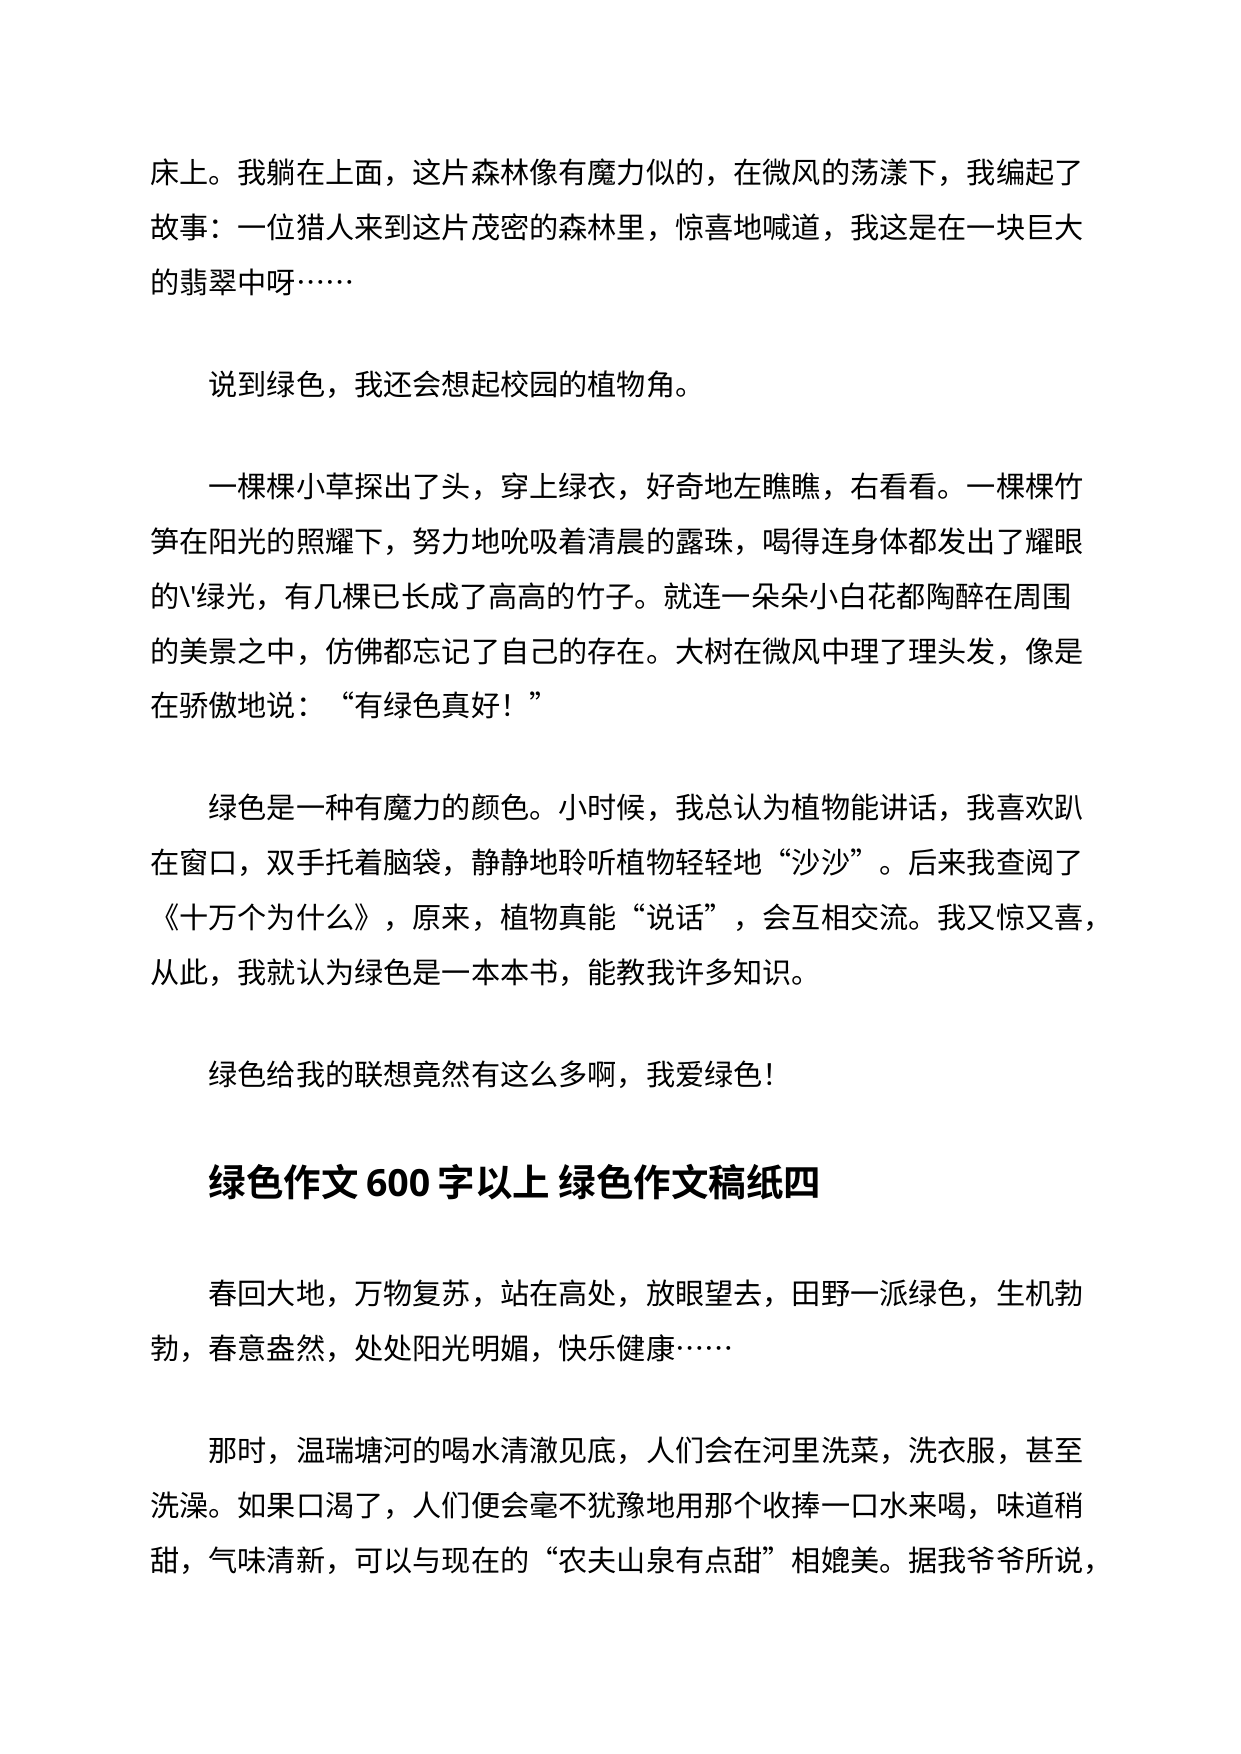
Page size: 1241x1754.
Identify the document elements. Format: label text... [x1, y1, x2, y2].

text 绿色是一种有魔力的颜色。小时候，我总认为植物能讲话，我喜欢趴在窗口，双手托着脑袋，静静地聆听植物轻轻地“沙沙”。后来我查阅了《十万个为什么》，原来，植物真能“说话”，会互相交流。我又惊又喜，从此，我就认为绿色是一本本书，能教我许多知识。 [150, 785, 1090, 992]
text 春回大地，万物复苏，站在高处，放眼望去，田野一派绿色，生机勃勃，春意盎然，处处阳光明媚，快乐健康…… [150, 1271, 1090, 1368]
text 绿色作文600字以上 绿色作文稿纸四 [150, 1153, 1090, 1207]
text 一棵棵小草探出了头，穿上绿衣，好奇地左瞧瞧，右看看。一棵棵竹笋在阳光的照耀下，努力地吮吸着清晨的露珠，喝得连身体都发出了耀眼的\'绿光，有几棵已长成了高高的竹子。就连一朵朵小白花都陶醉在周围的美景之中，仿佛都忘记了自己的存在。大树在微风中理了理头发，像是在骄傲地说：“有绿色真好！” [150, 463, 1090, 725]
text 绿色给我的联想竟然有这么多啊，我爱绿色！ [150, 1051, 1090, 1093]
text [150, 1427, 1090, 1579]
text 说到绿色，我还会想起校园的植物角。 [150, 362, 1090, 404]
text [150, 150, 1090, 302]
